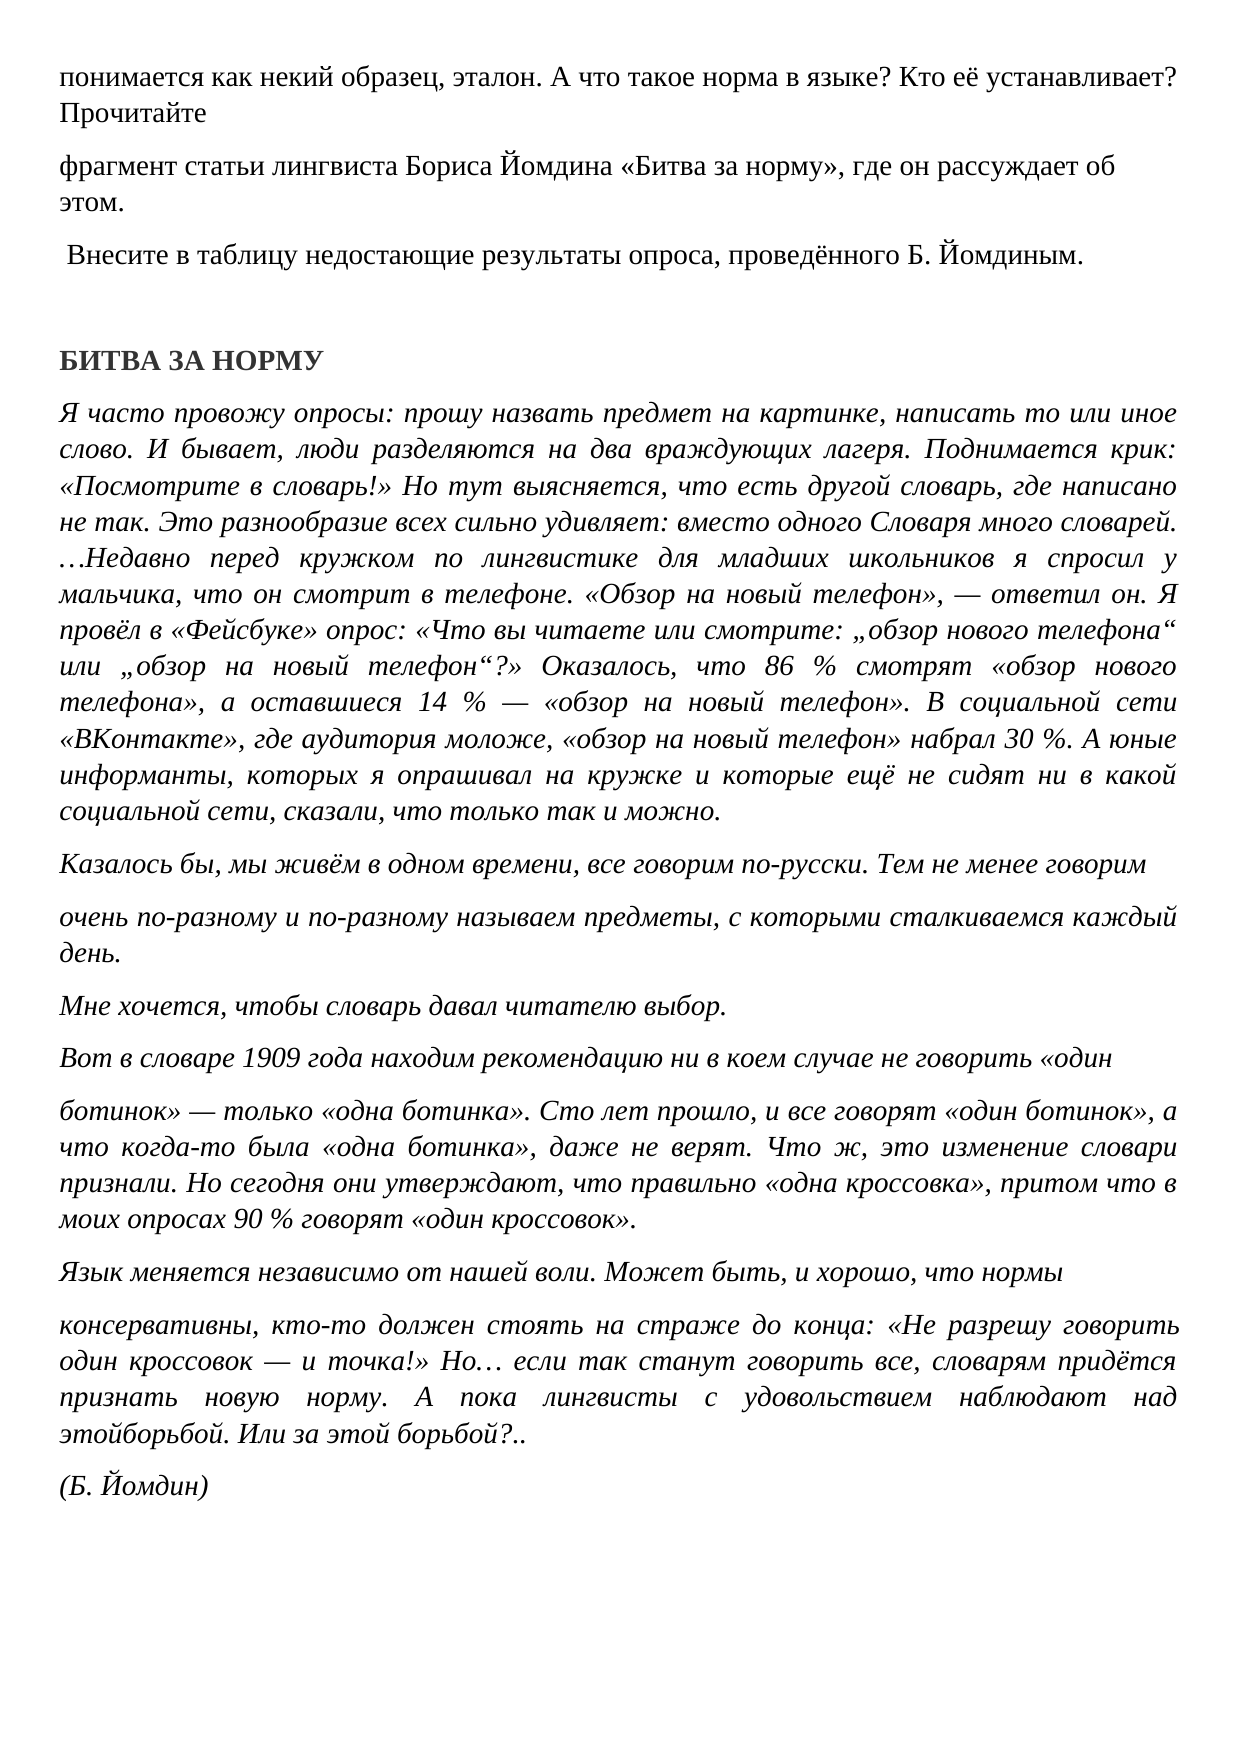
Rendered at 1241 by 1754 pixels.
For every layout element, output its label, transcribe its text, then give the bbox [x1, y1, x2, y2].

text Мне хочется, чтобы словарь давал читателю выбор. [59, 988, 1181, 1021]
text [59, 59, 1181, 129]
text Я часто провожу опросы: прошу назвать предмет на картинке, написать то или иное слово. И бывает, люди разделяются на два враждующих лагеря. Поднимается крик: «Посмотрите в словарь!» Но тут выясняется, что есть другой словарь, где написано не так. Это разнообразие всех сильно удивляет: вместо одного Словаря много словарей. …Недавно перед кружком по лингвистике для младших школьников я спросил у мальчика, что он смотрит в телефоне. «Обзор на новый телефон», — ответил он. Я провёл в «Фейсбуке» опрос: «Что вы читаете или смотрите: „обзор нового телефона“ или „обзор на новый телефон“?» Оказалось, что 86 % смотрят «обзор нового телефона», а оставшиеся 14 % — «обзор на новый телефон». В социальной сети «ВКонтакте», где аудитория моложе, «обзор на новый телефон» набрал 30 %. А юные информанты, которых я опрашивал на кружке и которые ещё не сидят ни в какой социальной сети, сказали, что только так и можно. [59, 395, 1181, 827]
text Вот в словаре 1909 года находим рекомендацию ни в коем случае не говорить «один [59, 1040, 1181, 1074]
text фрагмент статьи лингвиста Бориса Йомдина «Битва за норму», где он рассуждает об этом. [59, 148, 1181, 218]
text консервативны, кто-то должен стоять на страже до конца: «Не разрешу говорить один кроссовок — и точка!» Но… если так станут говорить все, словарям придётся признать новую норму. А пока лингвисты с удовольствием наблюдают над этойборьбой. Или за этой борьбой?.. [59, 1307, 1181, 1449]
text ботинок» — только «одна ботинка». Сто лет прошло, и все говорят «один ботинок», а что когда-то была «одна ботинка», даже не верят. Что ж, это изменение словари признали. Но сегодня они утверждают, что правильно «одна кроссовка», притом что в моих опросах 90 % говорят «один кроссовок». [59, 1093, 1181, 1235]
text Язык меняется независимо от нашей воли. Может быть, и хорошо, что нормы [59, 1254, 1181, 1288]
text (Б. Йомдин) [59, 1468, 1181, 1502]
text Внесите в таблицу недостающие результаты опроса, проведённого Б. Йомдиным. [59, 237, 1181, 271]
text БИТВА ЗА НОРМУ [59, 343, 1181, 376]
text очень по-разному и по-разному называем предметы, с которыми сталкиваемся каждый день. [59, 899, 1181, 968]
text Казалось бы, мы живём в одном времени, все говорим по-русски. Тем не менее говорим [59, 846, 1181, 879]
